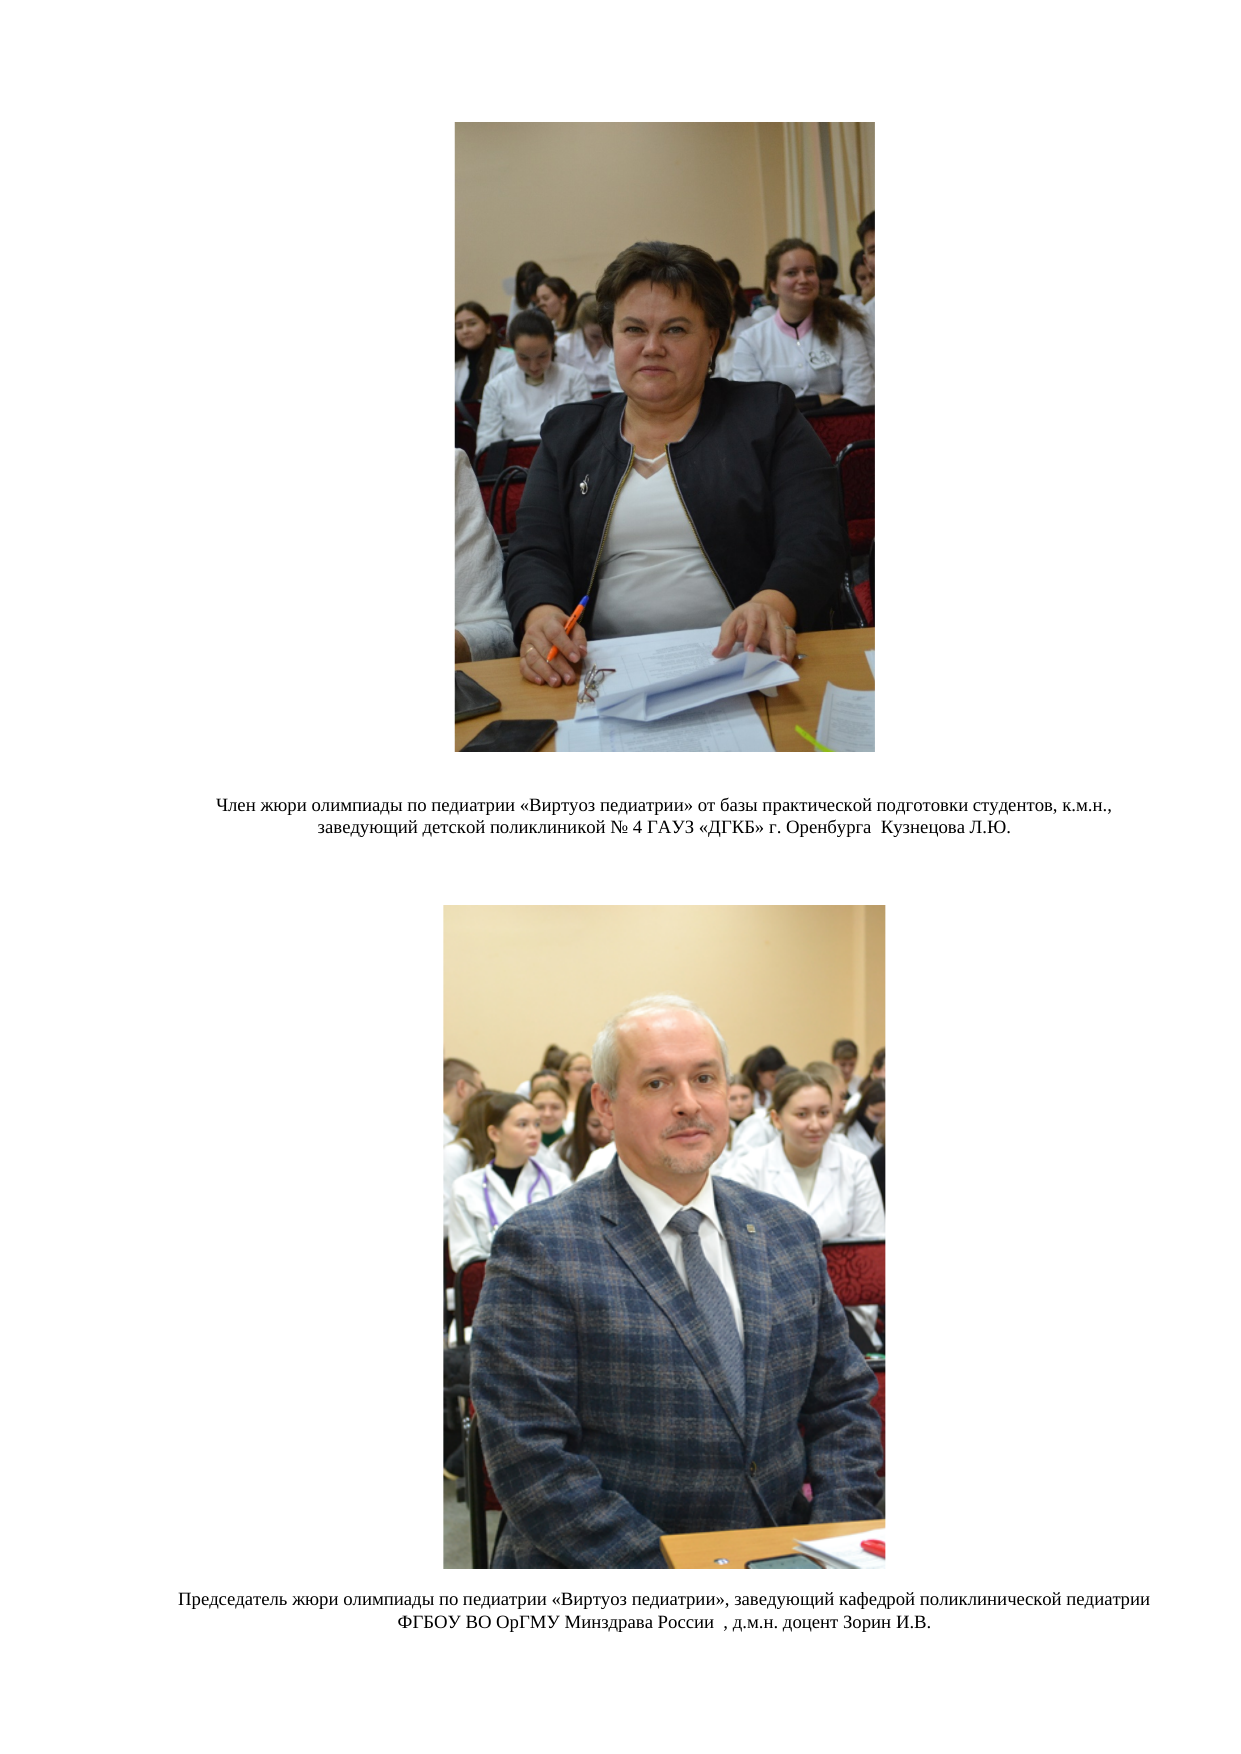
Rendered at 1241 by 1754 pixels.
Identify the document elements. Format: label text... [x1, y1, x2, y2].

picture [443, 905, 886, 1569]
text Член жюри олимпиады по педиатрии «Виртуоз педиатрии» от базы практической подготовки студентов, к.м.н., заведующий детской поликлиникой № 4 ГАУЗ «ДГКБ» г. Оренбурга Кузнецова Л.Ю. [177, 794, 1152, 837]
text Председатель жюри олимпиады по педиатрии «Виртуоз педиатрии», заведующий кафедрой поликлинической педиатрии ФГБОУ ВО ОрГМУ Минздрава России , д.м.н. доцент Зорин И.В. [177, 1588, 1152, 1632]
picture [455, 122, 874, 751]
